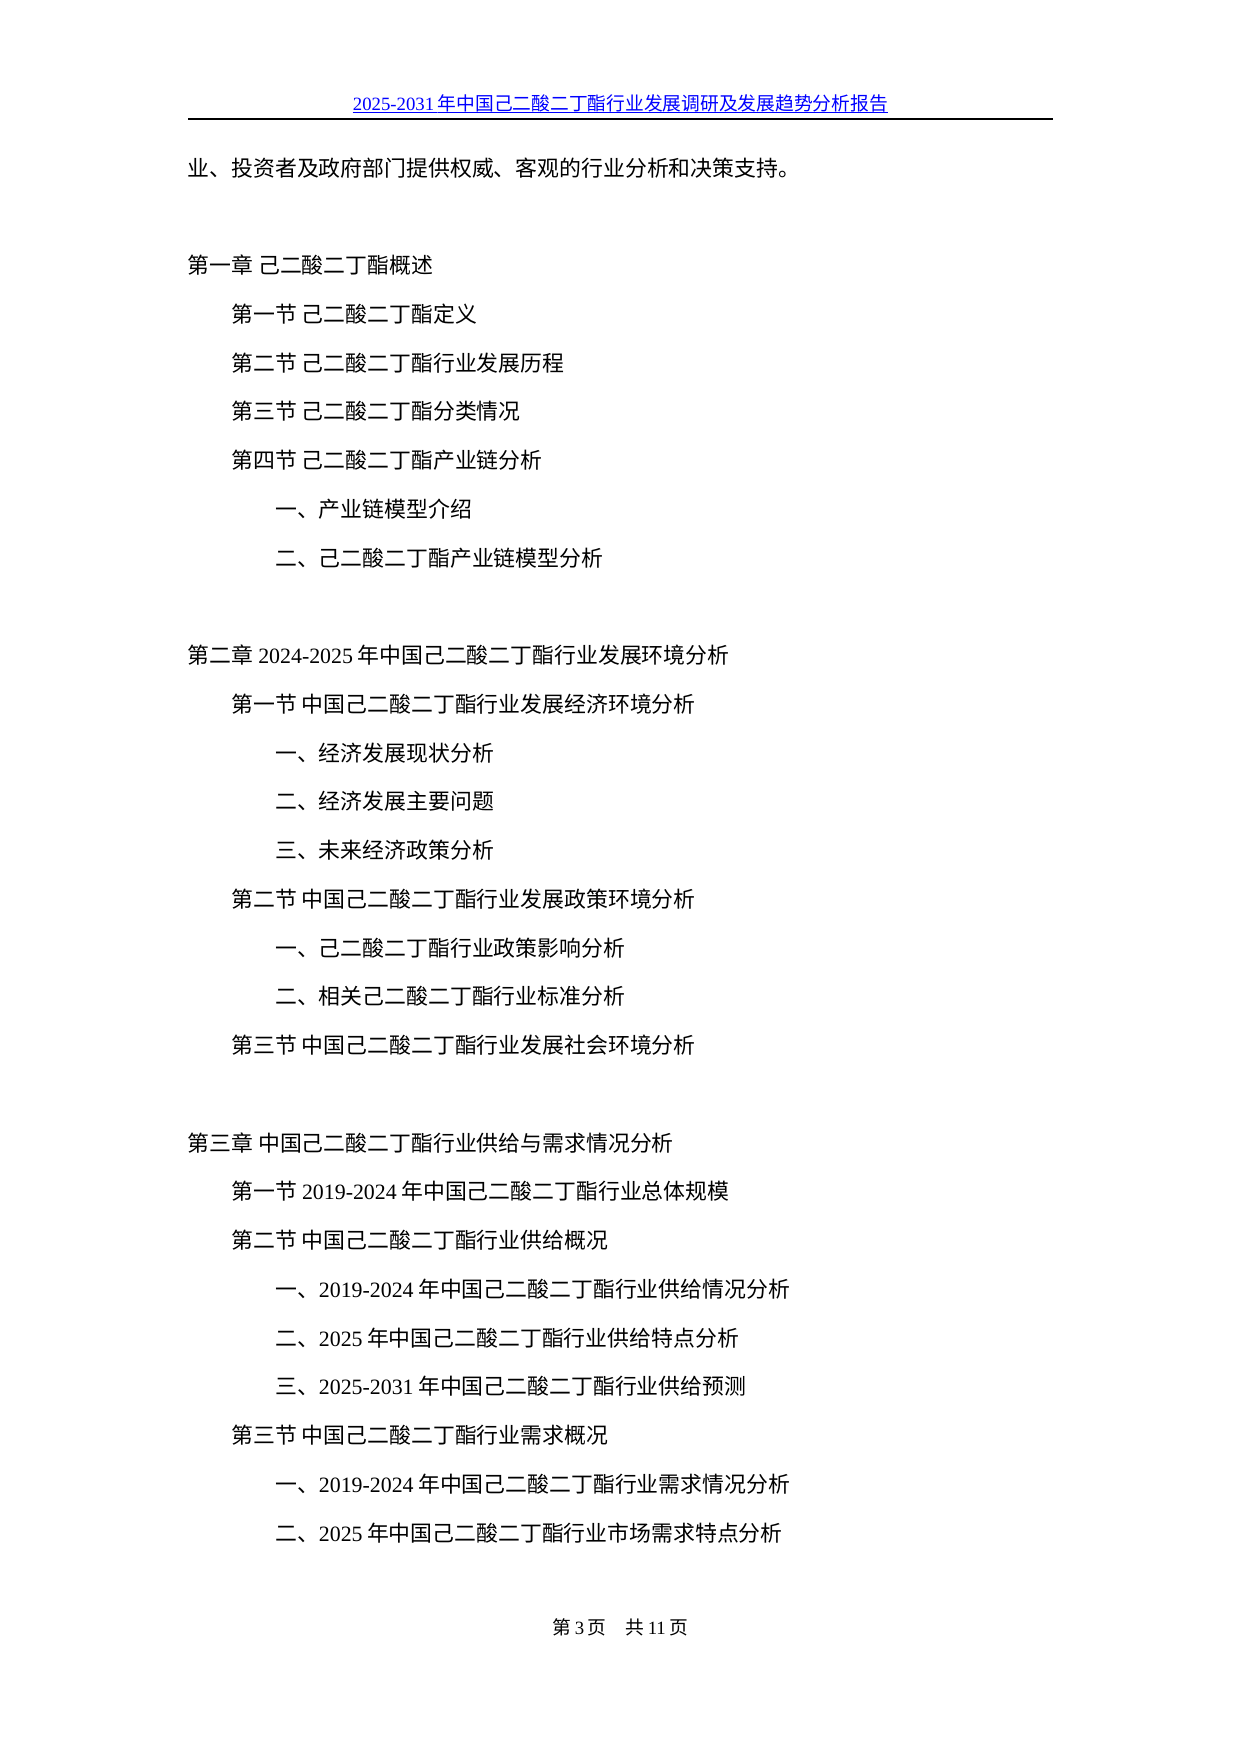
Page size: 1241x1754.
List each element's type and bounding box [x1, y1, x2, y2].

text [187, 150, 1053, 1548]
